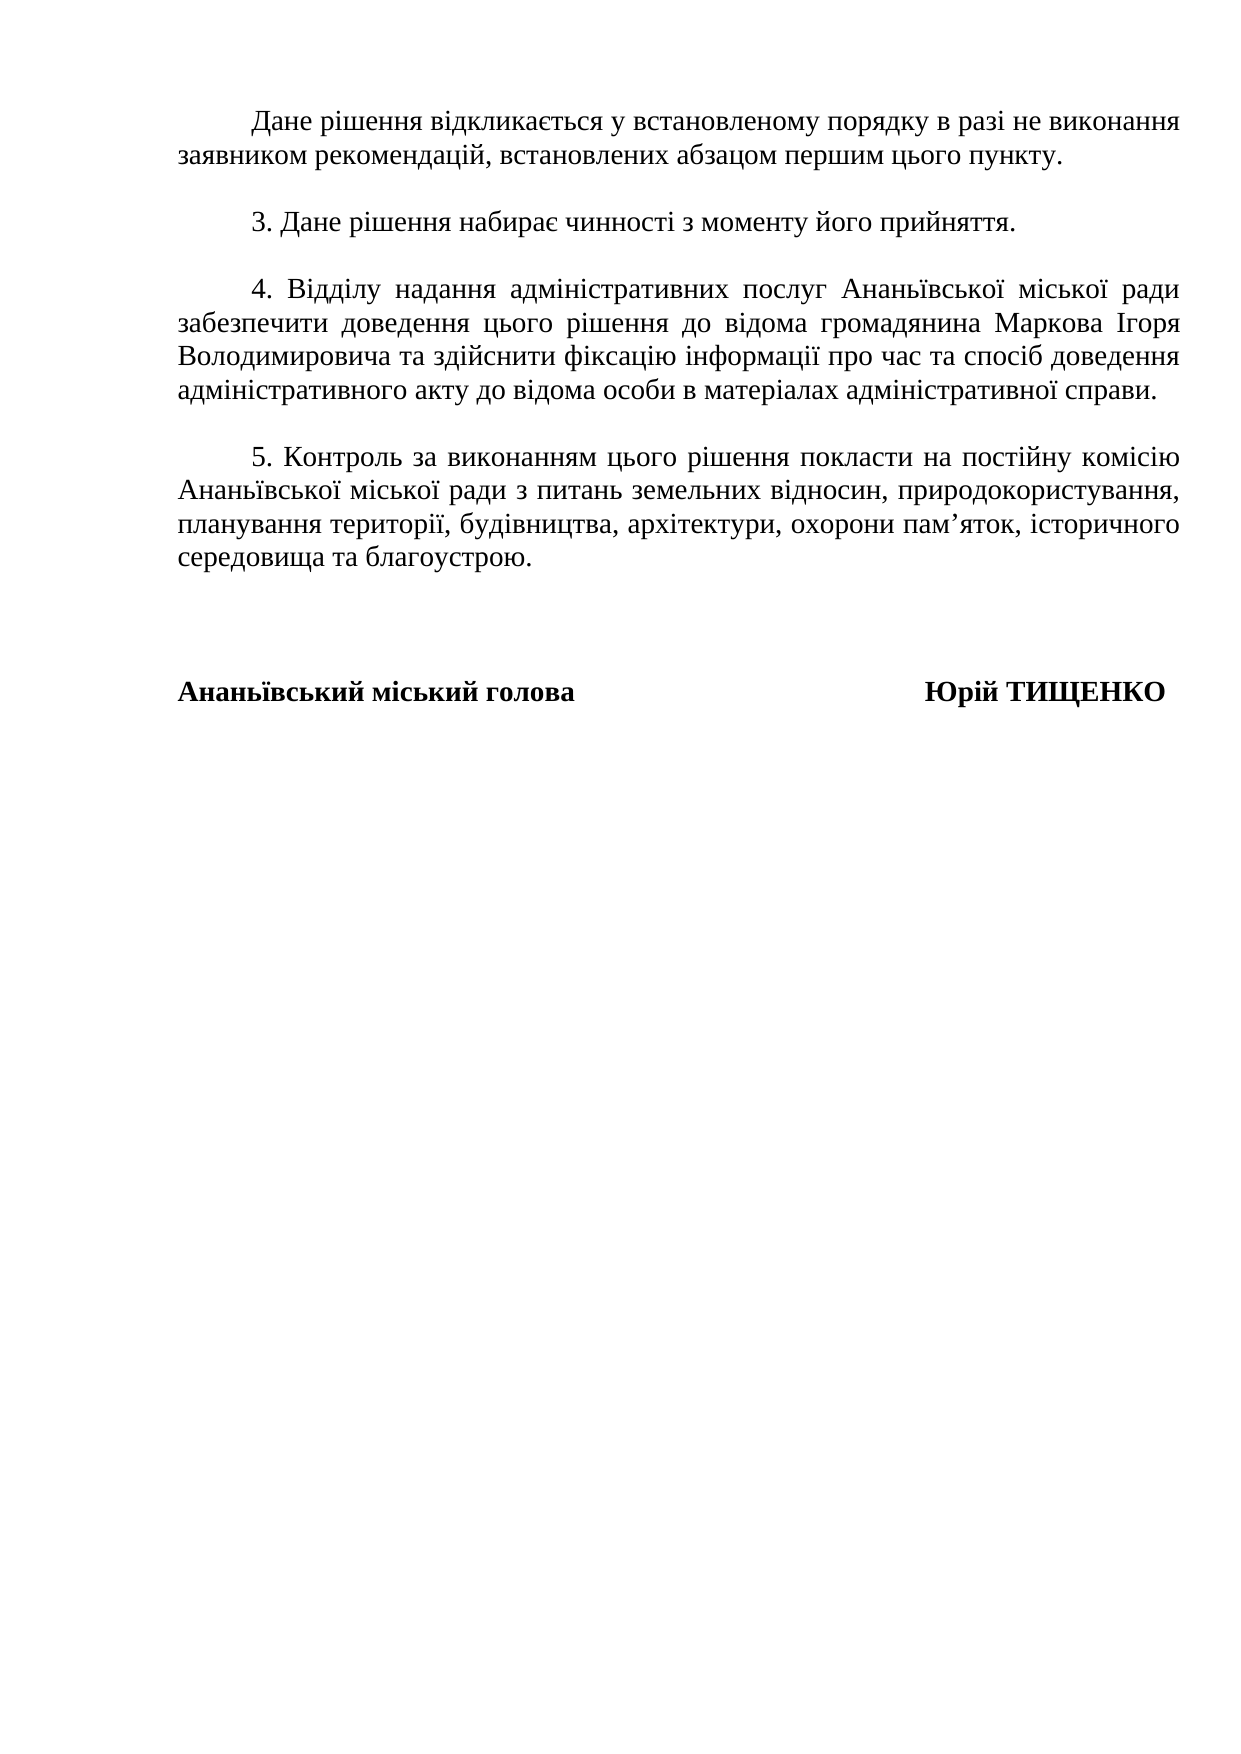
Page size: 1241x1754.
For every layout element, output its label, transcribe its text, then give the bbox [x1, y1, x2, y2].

text Ананьївський міський голова Юрій ТИЩЕНКО [177, 674, 1181, 707]
text 5. Контроль за виконанням цього рішення покласти на постійну комісію Ананьївської міської ради з питань земельних відносин, природокористування, планування території, будівництва, архітектури, охорони пам’яток, історичного середовища та благоустрою. [177, 439, 1181, 573]
text 4. Відділу надання адміністративних послуг Ананьївської міської ради забезпечити доведення цього рішення до відома громадянина Маркова Ігоря Володимировича та здійснити фіксацію інформації про час та спосіб доведення адміністративного акту до відома особи в матеріалах адміністративної справи. [177, 271, 1181, 405]
text Дане рішення відкликається у встановленому порядку в разі не виконання заявником рекомендацій, встановлених абзацом першим цього пункту. [177, 103, 1181, 171]
text 3. Дане рішення набирає чинності з моменту його прийняття. [177, 204, 1181, 238]
